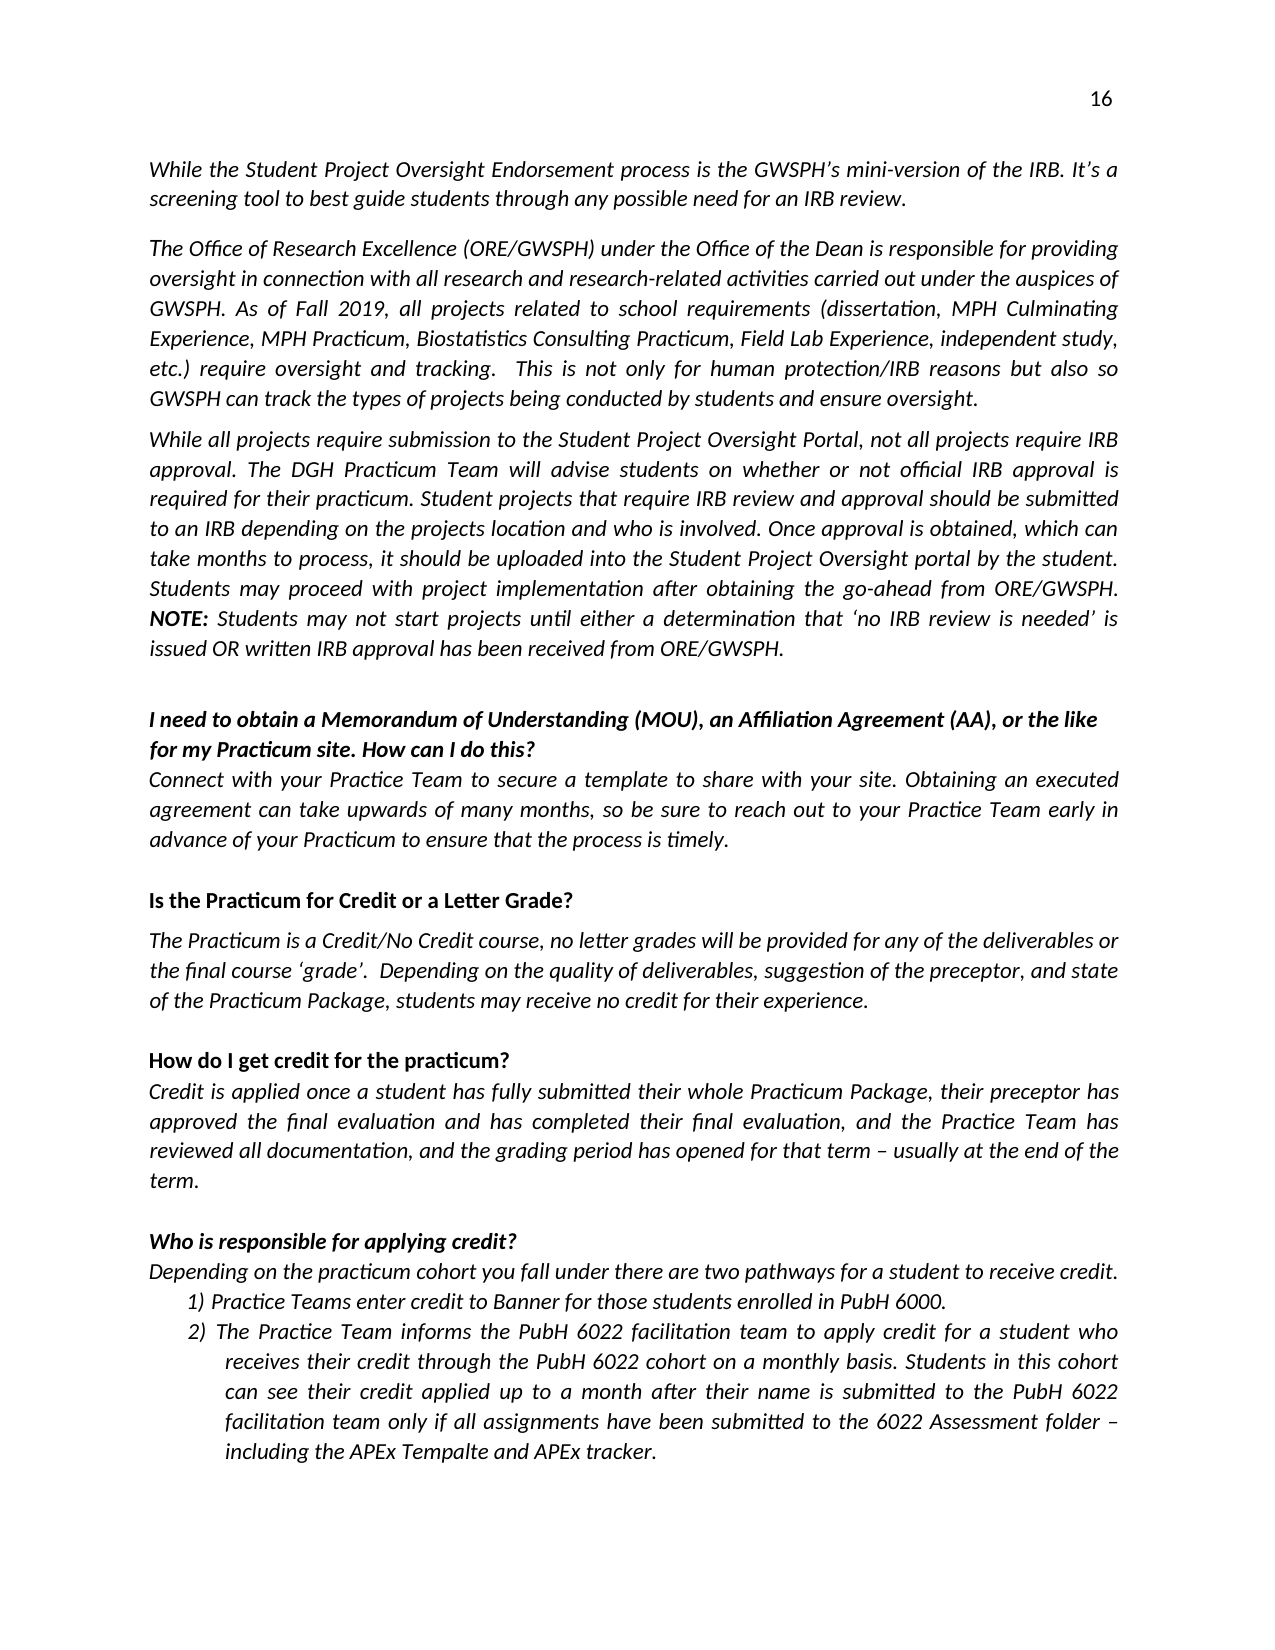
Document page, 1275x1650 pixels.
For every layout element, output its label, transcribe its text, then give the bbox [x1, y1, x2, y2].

text I need to obtain a Memorandum of Understanding (MOU), an Affiliation Agreement (AA), or the like for my Practicum site. How can I do this? [148, 705, 1123, 763]
text How do I get credit for the practicum? [148, 1047, 1123, 1074]
text Credit is applied once a student has fully submitted their whole Practicum Package, their preceptor has approved the final evaluation and has completed their final evaluation, and the Practice Team has reviewed all documentation, and the grading period has opened for that term – usually at the end of the term. [148, 1077, 1123, 1194]
text Is the Practicum for Credit or a Letter Grade? [148, 886, 1123, 914]
text 2) The Practice Team informs the PubH 6022 facilitation team to apply credit for a student who receives their credit through the PubH 6022 cohort on a monthly basis. Students in this cohort can see their credit applied up to a month after their name is submitted to the PubH 6022 facilitation team only if all assignments have been submitted to the 6022 Assessment folder – including the APEx Tempalte and APEx tracker. [187, 1317, 1123, 1465]
text Depending on the practicum cohort you fall under there are two pathways for a student to receive credit. 1) Practice Teams enter credit to Banner for those students enrolled in PubH 6000. [148, 1257, 1123, 1315]
text While all projects require submission to the Student Project Oversight Portal, not all projects require IRB approval. The DGH Practicum Team will advise students on whether or not official IRB approval is required for their practicum. Student projects that require IRB review and approval should be submitted to an IRB depending on the projects location and who is involved. Once approval is obtained, which can take months to process, it should be uploaded into the Student Project Oversight portal by the student. Students may proceed with project implementation after obtaining the go-ahead from ORE/GWSPH. NOTE: Students may not start projects until either a determination that ‘no IRB review is needed’ is issued OR written IRB approval has been received from ORE/GWSPH. [148, 425, 1123, 662]
text Who is responsible for applying credit? [148, 1227, 1123, 1255]
text The Office of Research Excellence (ORE/GWSPH) under the Office of the Dean is responsible for providing oversight in connection with all research and research-related activities carried out under the auspices of GWSPH. As of Fall 2019, all projects related to school requirements (dissertation, MPH Culminating Experience, MPH Practicum, Biostatistics Consulting Practicum, Field Lab Experience, independent study, etc.) require oversight and tracking. This is not only for human protection/IRB reasons but also so GWSPH can track the types of projects being conducted by students and ensure oversight. [148, 232, 1123, 412]
text The Practicum is a Credit/No Credit course, no letter grades will be provided for any of the deliverables or the final course ‘grade’. Depending on the quality of deliverables, suggestion of the preceptor, and state of the Practicum Package, students may receive no credit for their experience. [148, 926, 1123, 1014]
text Connect with your Practice Team to secure a template to share with your site. Obtaining an executed agreement can take upwards of many months, so be sure to reach out to your Practice Team early in advance of your Practicum to ensure that the process is timely. [148, 766, 1123, 853]
text While the Student Project Oversight Endorsement process is the GWSPH’s mini-version of the IRB. It’s a screening tool to best guide students through any possible need for an IRB review. [148, 155, 1123, 213]
